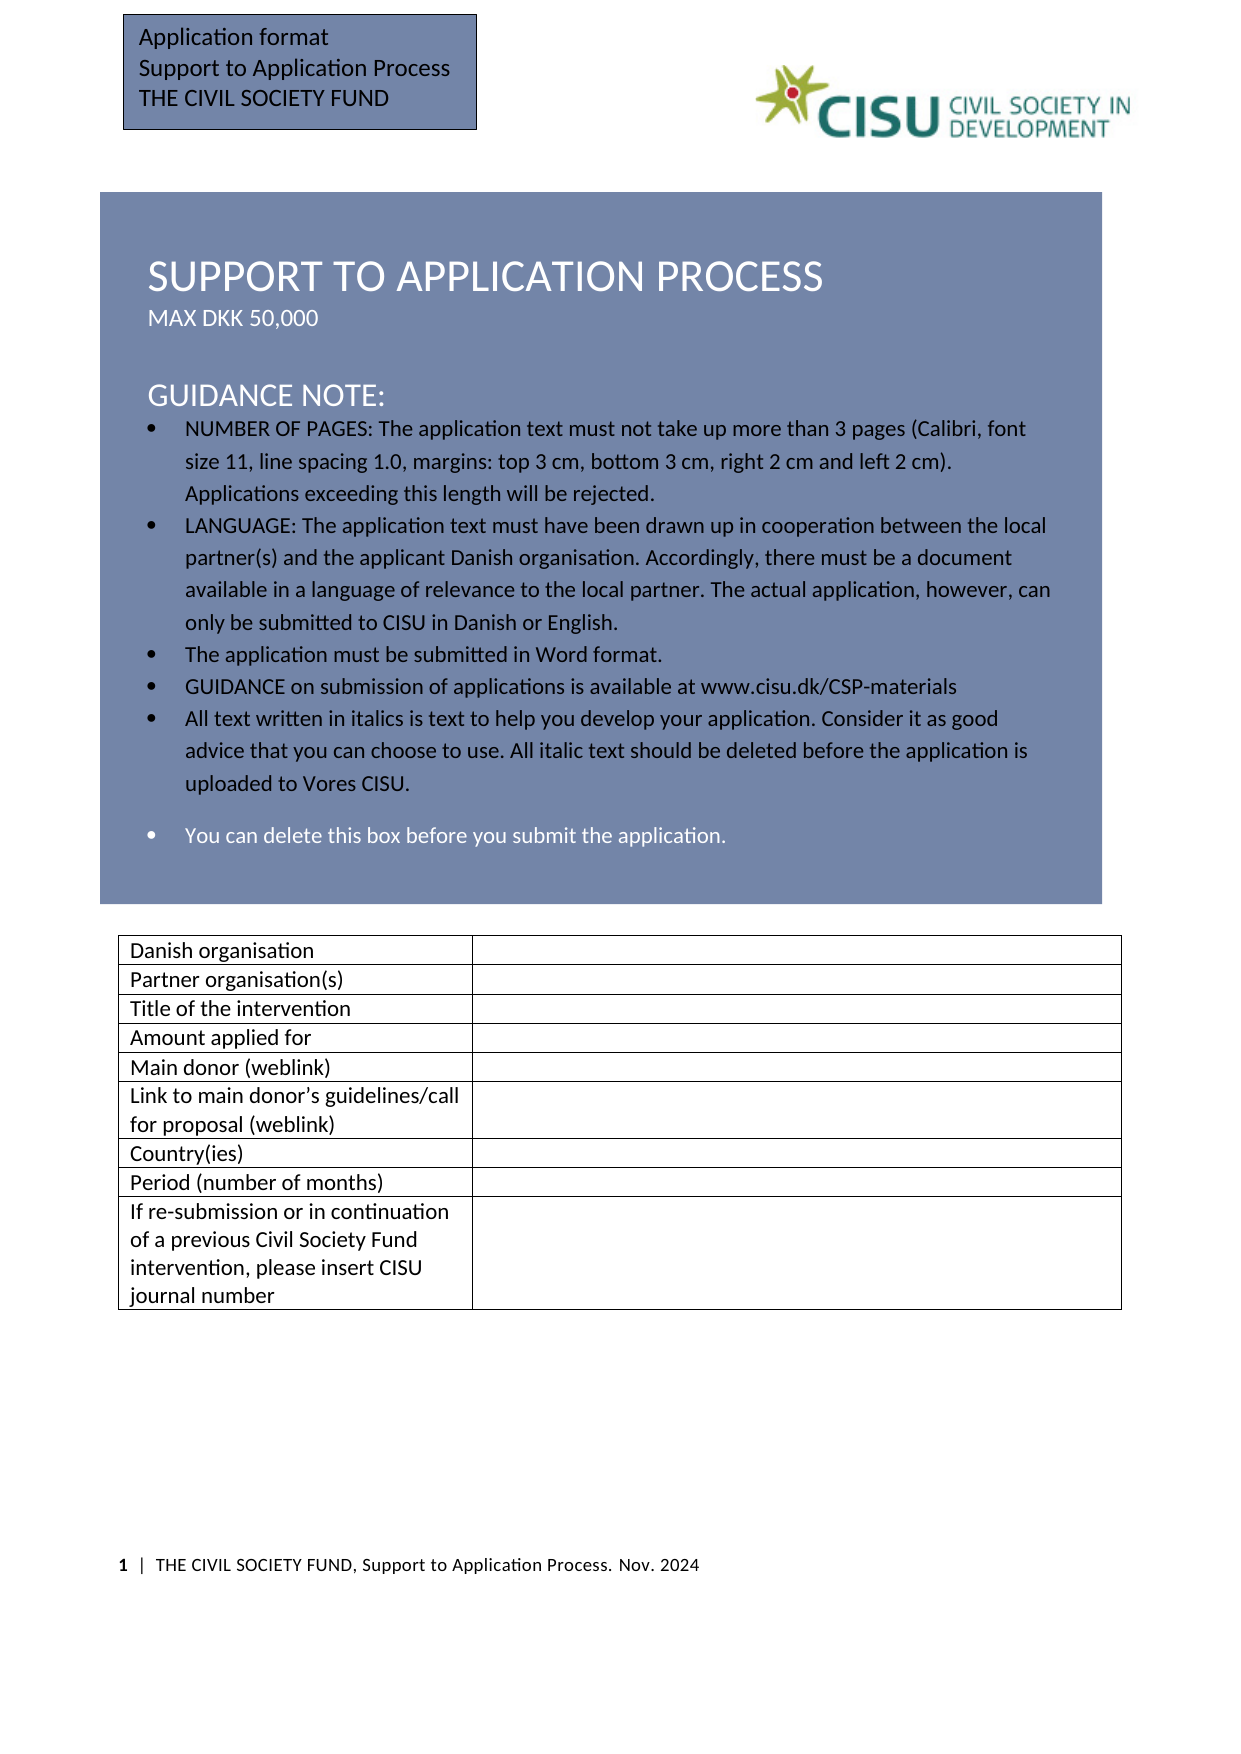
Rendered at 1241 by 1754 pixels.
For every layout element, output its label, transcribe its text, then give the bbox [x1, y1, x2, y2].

table_cell [473, 965, 1121, 993]
table_cell [473, 1139, 1121, 1167]
table_cell Amount applied for [119, 1024, 472, 1052]
table_cell Period (number of months) [119, 1168, 472, 1196]
table_cell [473, 995, 1121, 1022]
table_cell [473, 1053, 1121, 1081]
table_cell Partner organisation(s) [119, 965, 472, 993]
table_cell [473, 1197, 1121, 1309]
table_cell [473, 1168, 1121, 1196]
table_header Danish organisation [119, 936, 472, 964]
table_header [473, 936, 1121, 964]
table_cell Title of the intervention [119, 995, 472, 1022]
table_cell If re-submission or in continuation of a previous Civil Society Fund intervention, please insert CISU journal number [119, 1197, 472, 1309]
table_cell Link to main donor’s guidelines/call for proposal (weblink) [119, 1082, 472, 1138]
table_cell Country(ies) [119, 1139, 472, 1167]
table_cell Main donor (weblink) [119, 1053, 472, 1081]
table_cell [473, 1082, 1121, 1138]
table_cell [473, 1024, 1121, 1052]
picture [755, 65, 1139, 144]
